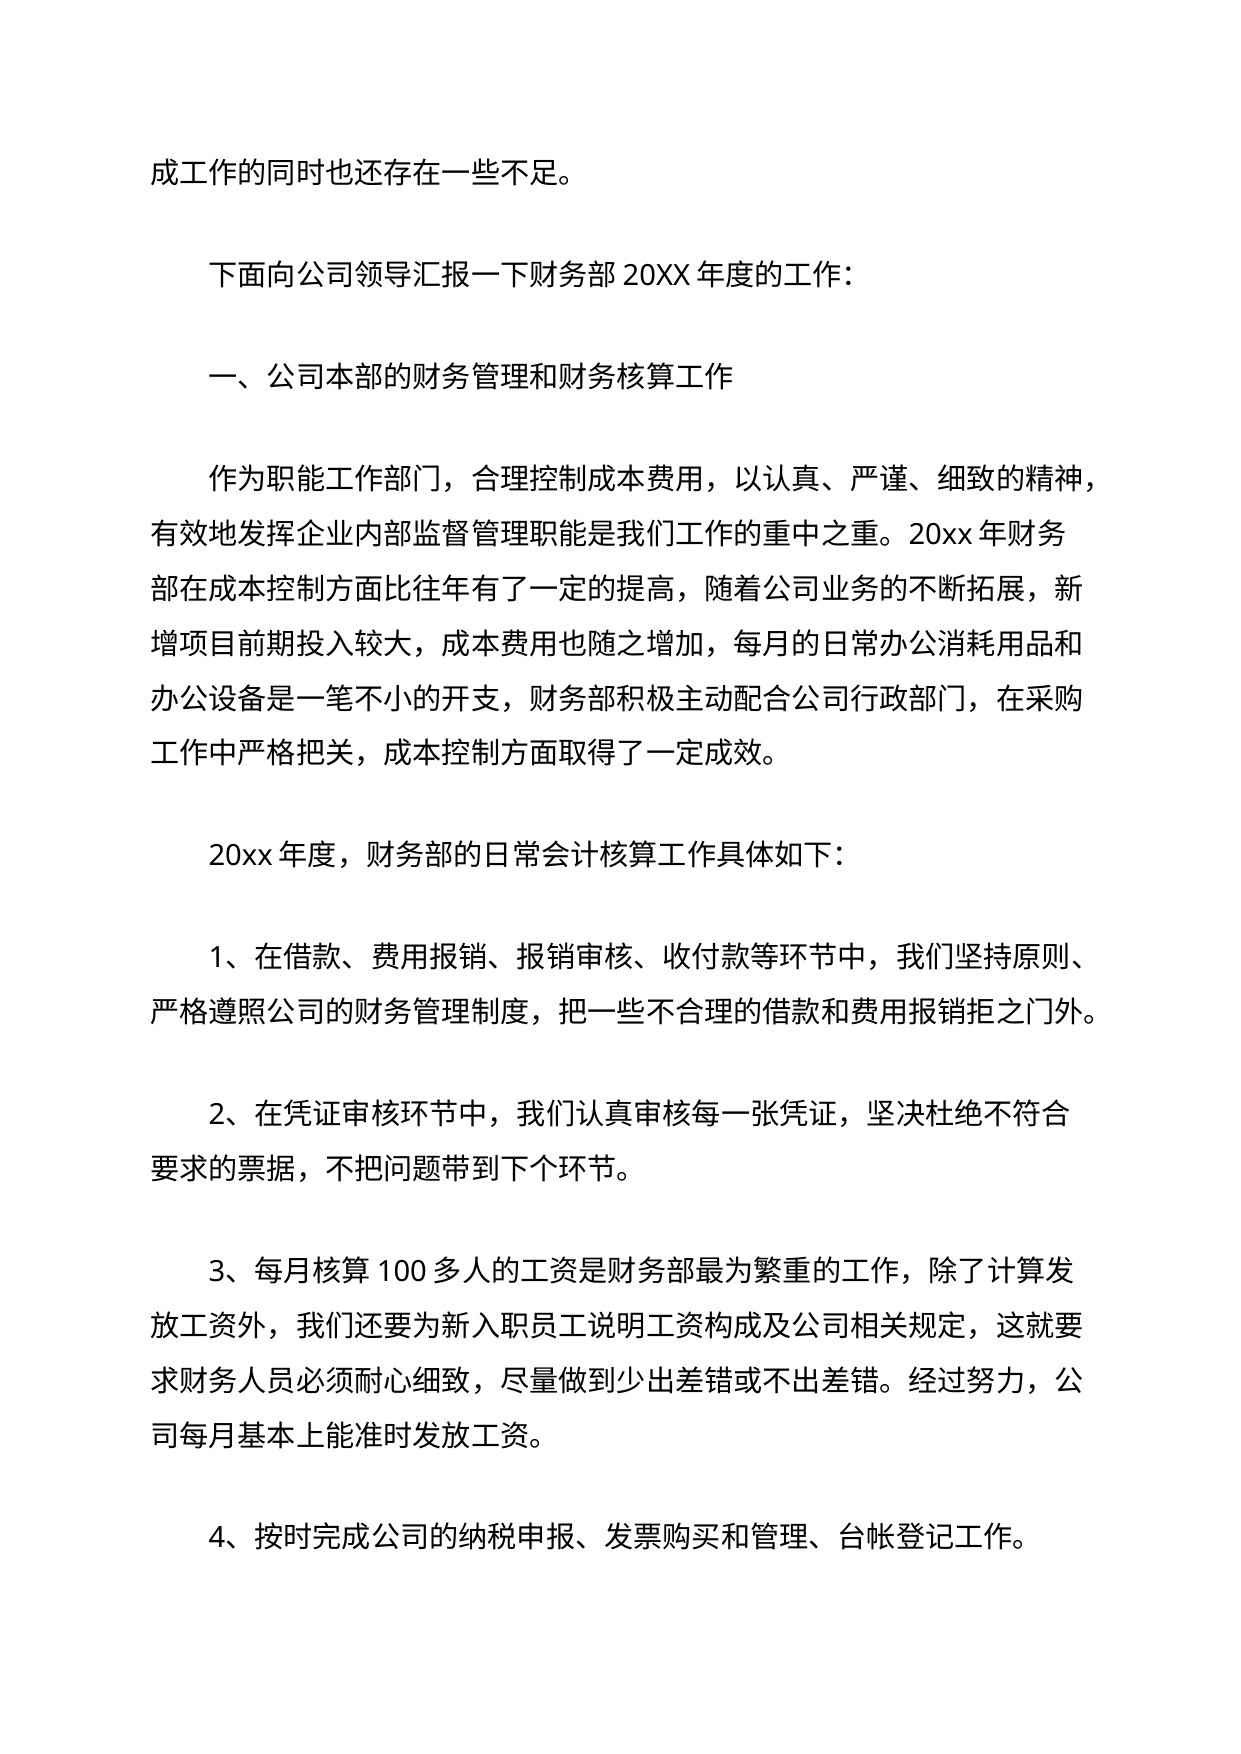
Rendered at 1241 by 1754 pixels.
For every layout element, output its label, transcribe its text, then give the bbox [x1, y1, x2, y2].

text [150, 150, 1090, 192]
text 3、每月核算100多人的工资是财务部最为繁重的工作，除了计算发放工资外，我们还要为新入职员工说明工资构成及公司相关规定，这就要求财务人员必须耐心细致，尽量做到少出差错或不出差错。经过努力，公司每月基本上能准时发放工资。 [150, 1247, 1090, 1454]
text 下面向公司领导汇报一下财务部20XX年度的工作： [150, 252, 1090, 294]
text 2、在凭证审核环节中，我们认真审核每一张凭证，坚决杜绝不符合要求的票据，不把问题带到下个环节。 [150, 1091, 1090, 1188]
text 1、在借款、费用报销、报销审核、收付款等环节中，我们坚持原则、严格遵照公司的财务管理制度，把一些不合理的借款和费用报销拒之门外。 [150, 934, 1090, 1031]
text 作为职能工作部门，合理控制成本费用，以认真、严谨、细致的精神，有效地发挥企业内部监督管理职能是我们工作的重中之重。20xx年财务部在成本控制方面比往年有了一定的提高，随着公司业务的不断拓展，新增项目前期投入较大，成本费用也随之增加，每月的日常办公消耗用品和办公设备是一笔不小的开支，财务部积极主动配合公司行政部门，在采购工作中严格把关，成本控制方面取得了一定成效。 [150, 456, 1090, 772]
text 4、按时完成公司的纳税申报、发票购买和管理、台帐登记工作。 [150, 1514, 1090, 1556]
text 20xx年度，财务部的日常会计核算工作具体如下： [150, 832, 1090, 874]
text 一、公司本部的财务管理和财务核算工作 [150, 354, 1090, 396]
